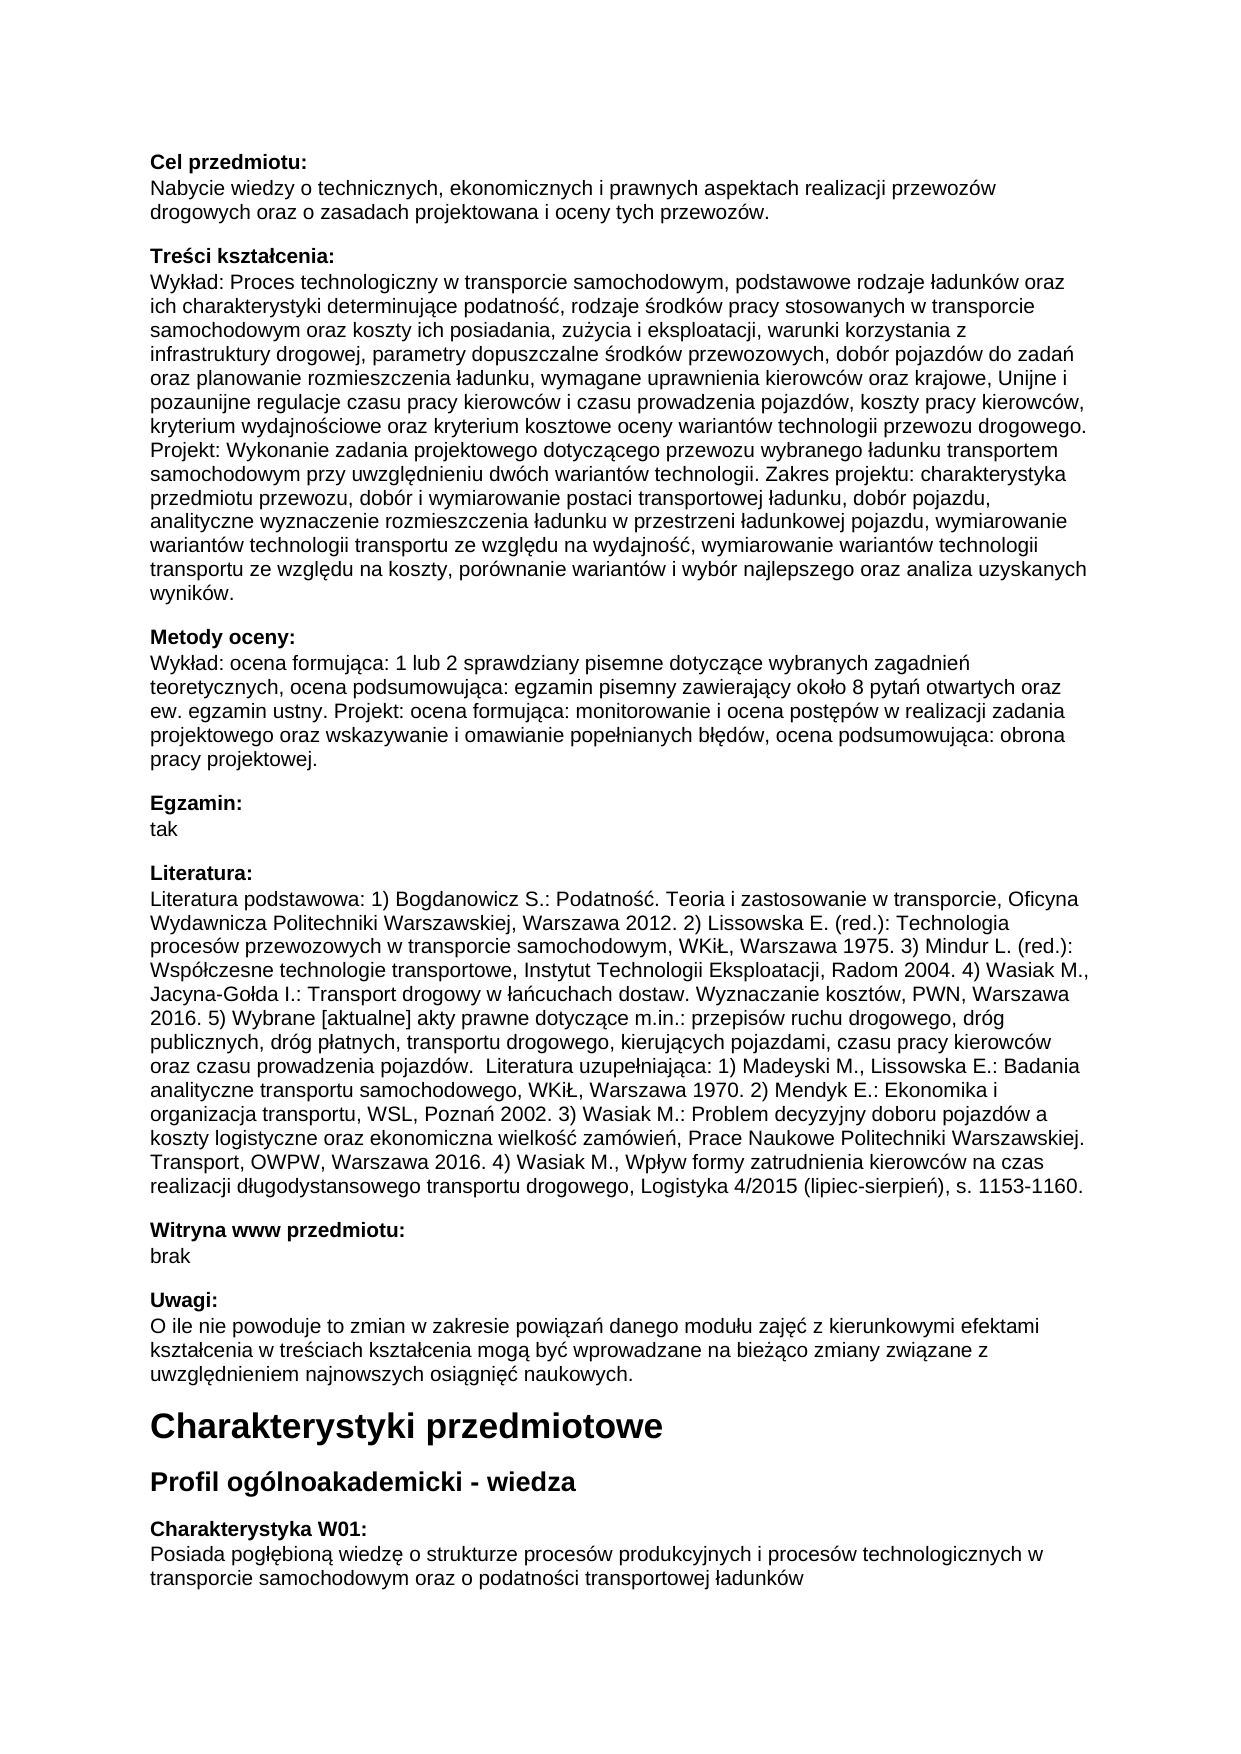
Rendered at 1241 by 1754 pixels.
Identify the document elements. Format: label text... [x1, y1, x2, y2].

text Uwagi: [150, 1287, 1090, 1311]
text Literatura: [150, 860, 1090, 884]
text brak [150, 1244, 1090, 1268]
text Wykład: ocena formująca: 1 lub 2 sprawdziany pisemne dotyczące wybranych zagadnień teoretycznych, ocena podsumowująca: egzamin pisemny zawierający około 8 pytań otwartych oraz ew. egzamin ustny. Projekt: ocena formująca: monitorowanie i ocena postępów w realizacji zadania projektowego oraz wskazywanie i omawianie popełnianych błędów, ocena podsumowująca: obrona pracy projektowej. [150, 651, 1090, 771]
text Wykład: Proces technologiczny w transporcie samochodowym, podstawowe rodzaje ładunków oraz ich charakterystyki determinujące podatność, rodzaje środków pracy stosowanych w transporcie samochodowym oraz koszty ich posiadania, zużycia i eksploatacji, warunki korzystania z infrastruktury drogowej, parametry dopuszczalne środków przewozowych, dobór pojazdów do zadań oraz planowanie rozmieszczenia ładunku, wymagane uprawnienia kierowców oraz krajowe, Unijne i pozaunijne regulacje czasu pracy kierowców i czasu prowadzenia pojazdów, koszty pracy kierowców, kryterium wydajnościowe oraz kryterium kosztowe oceny wariantów technologii przewozu drogowego. Projekt: Wykonanie zadania projektowego dotyczącego przewozu wybranego ładunku transportem samochodowym przy uwzględnieniu dwóch wariantów technologii. Zakres projektu: charakterystyka przedmiotu przewozu, dobór i wymiarowanie postaci transportowej ładunku, dobór pojazdu, analityczne wyznaczenie rozmieszczenia ładunku w przestrzeni ładunkowej pojazdu, wymiarowanie wariantów technologii transportu ze względu na wydajność, wymiarowanie wariantów technologii transportu ze względu na koszty, porównanie wariantów i wybór najlepszego oraz analiza uzyskanych wyników. [150, 270, 1090, 605]
text Posiada pogłębioną wiedzę o strukturze procesów produkcyjnych i procesów technologicznych w transporcie samochodowym oraz o podatności transportowej ładunków [150, 1542, 1090, 1590]
text Metody oceny: [150, 625, 1090, 649]
text tak [150, 817, 1090, 841]
text Nabycie wiedzy o technicznych, ekonomicznych i prawnych aspektach realizacji przewozów drogowych oraz o zasadach projektowana i oceny tych przewozów. [150, 176, 1090, 224]
text Treści kształcenia: [150, 244, 1090, 268]
text Cel przedmiotu: [150, 150, 1090, 174]
text Literatura podstawowa: 1) Bogdanowicz S.: Podatność. Teoria i zastosowanie w transporcie, Oficyna Wydawnicza Politechniki Warszawskiej, Warszawa 2012. 2) Lissowska E. (red.): Technologia procesów przewozowych w transporcie samochodowym, WKiŁ, Warszawa 1975. 3) Mindur L. (red.): Współczesne technologie transportowe, Instytut Technologii Eksploatacji, Radom 2004. 4) Wasiak M., Jacyna-Gołda I.: Transport drogowy w łańcuchach dostaw. Wyznaczanie kosztów, PWN, Warszawa 2016. 5) Wybrane [aktualne] akty prawne dotyczące m.in.: przepisów ruchu drogowego, dróg publicznych, dróg płatnych, transportu drogowego, kierujących pojazdami, czasu pracy kierowców oraz czasu prowadzenia pojazdów. Literatura uzupełniająca: 1) Madeyski M., Lissowska E.: Badania analityczne transportu samochodowego, WKiŁ, Warszawa 1970. 2) Mendyk E.: Ekonomika i organizacja transportu, WSL, Poznań 2002. 3) Wasiak M.: Problem decyzyjny doboru pojazdów a koszty logistyczne oraz ekonomiczna wielkość zamówień, Prace Naukowe Politechniki Warszawskiej. Transport, OWPW, Warszawa 2016. 4) Wasiak M., Wpływ formy zatrudnienia kierowców na czas realizacji długodystansowego transportu drogowego, Logistyka 4/2015 (lipiec-sierpień), s. 1153-1160. [150, 886, 1090, 1198]
text Witryna www przedmiotu: [150, 1218, 1090, 1242]
text Egzamin: [150, 791, 1090, 814]
subtitle Profil ogólnoakademicki - wiedza [150, 1466, 1090, 1497]
subtitle Charakterystyki przedmiotowe [150, 1405, 1090, 1446]
text O ile nie powoduje to zmian w zakresie powiązań danego modułu zajęć z kierunkowymi efektami kształcenia w treściach kształcenia mogą być wprowadzane na bieżąco zmiany związane z uwzględnieniem najnowszych osiągnięć naukowych. [150, 1313, 1090, 1385]
text Charakterystyka W01: [150, 1517, 1090, 1541]
